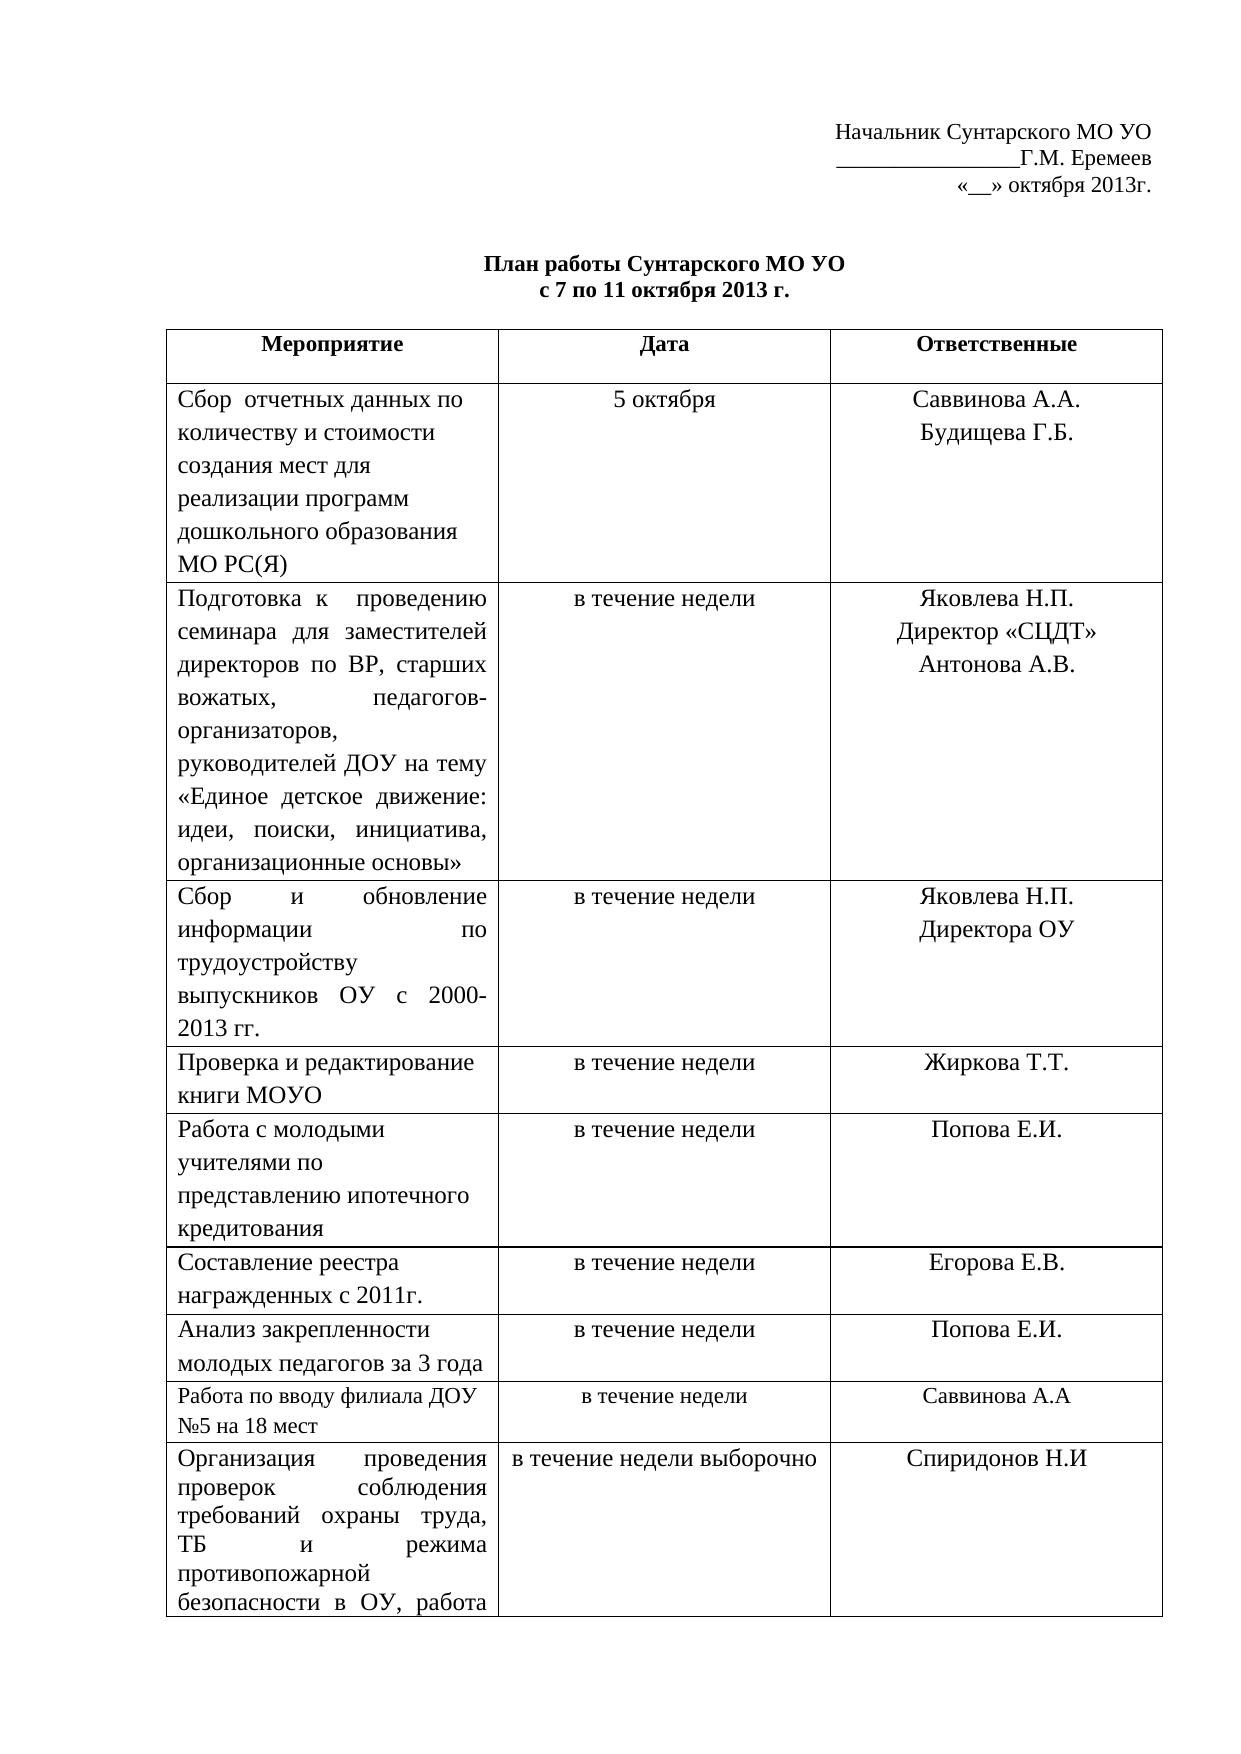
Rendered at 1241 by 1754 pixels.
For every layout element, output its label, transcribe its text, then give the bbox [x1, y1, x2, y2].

text с 7 по 11 октября 2013 г. [177, 276, 1152, 303]
table_cell в течение недели [499, 1382, 830, 1442]
table_cell Яковлева Н.П. Директора ОУ [831, 881, 1162, 1046]
table_cell Составление реестра награжденных с 2011г. [167, 1248, 498, 1313]
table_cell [167, 1443, 498, 1616]
table_cell Попова Е.И. [831, 1315, 1162, 1381]
table_header Ответственные [831, 330, 1162, 383]
table_cell Жиркова Т.Т. [831, 1047, 1162, 1113]
text План работы Сунтарского МО УО [177, 250, 1152, 276]
table_cell в течение недели [499, 1114, 830, 1246]
table_cell Сбор отчетных данных по количеству и стоимости создания мест для реализации программ дошкольного образования МО РС(Я) [167, 384, 498, 582]
table_cell в течение недели [499, 1248, 830, 1313]
table_header Мероприятие [167, 330, 498, 383]
table_header Дата [499, 330, 830, 383]
table_cell Саввинова А.А [831, 1382, 1162, 1442]
table_cell Яковлева Н.П. Директор «СЦДТ» Антонова А.В. [831, 583, 1162, 880]
table_cell Работа по вводу филиала ДОУ №5 на 18 мест [167, 1382, 498, 1442]
table_cell Анализ закрепленности молодых педагогов за 3 года [167, 1315, 498, 1381]
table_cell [499, 1443, 830, 1616]
table_cell Работа с молодыми учителями по представлению ипотечного кредитования [167, 1114, 498, 1246]
text «__» октября 2013г. [177, 171, 1152, 197]
table_cell Саввинова А.А. Будищева Г.Б. [831, 384, 1162, 582]
table_cell Попова Е.И. [831, 1114, 1162, 1246]
table_cell Егорова Е.В. [831, 1248, 1162, 1313]
table_cell 5 октября [499, 384, 830, 582]
table_cell в течение недели [499, 1315, 830, 1381]
text ________________Г.М. Еремеев [177, 144, 1152, 171]
table_cell Проверка и редактирование книги МОУО [167, 1047, 498, 1113]
table_cell Спиридонов Н.И [831, 1443, 1162, 1616]
table_cell в течение недели [499, 583, 830, 880]
table_cell Подготовка к проведению семинара для заместителей директоров по ВР, старших вожатых, педагогов-организаторов, руководителей ДОУ на тему «Единое детское движение: идеи, поиски, инициатива, организационные основы» [167, 583, 498, 880]
text Начальник Сунтарского МО УО [177, 118, 1152, 144]
table_cell в течение недели [499, 1047, 830, 1113]
table_cell в течение недели [499, 881, 830, 1046]
table_cell Сбор и обновление информации по трудоустройству выпускников ОУ с 2000-2013 гг. [167, 881, 498, 1046]
